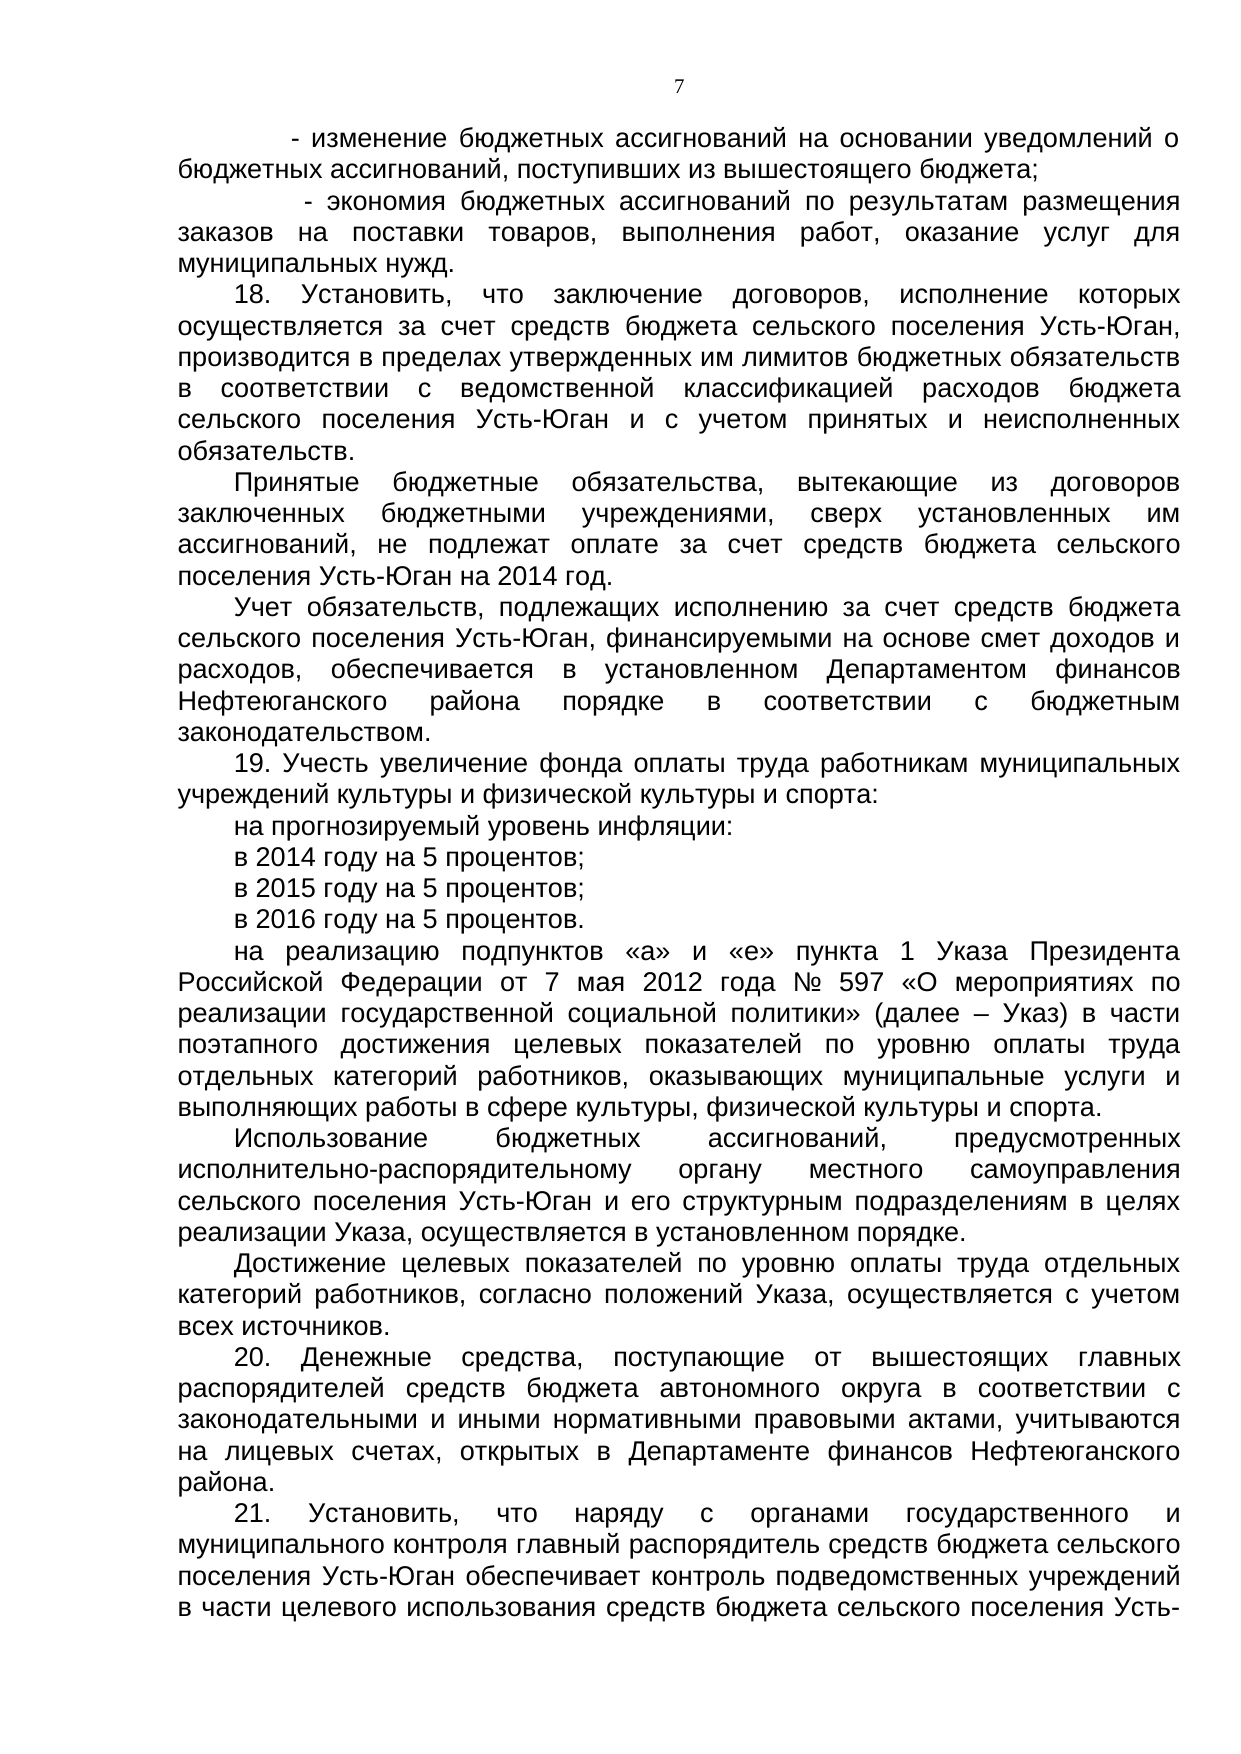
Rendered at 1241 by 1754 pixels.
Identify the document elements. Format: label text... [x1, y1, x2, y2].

text 18. Установить, что заключение договоров, исполнение которых осуществляется за счет средств бюджета сельского поселения Усть-Юган, производится в пределах утвержденных им лимитов бюджетных обязательств в соответствии с ведомственной классификацией расходов бюджета сельского поселения Усть-Юган и с учетом принятых и неисполненных обязательств. [177, 278, 1181, 466]
text 20. Денежные средства, поступающие от вышестоящих главных распорядителей средств бюджета автономного округа в соответствии с законодательными и иными нормативными правовыми актами, учитываются на лицевых счетах, открытых в Департаменте финансов Нефтеюганского района. [177, 1341, 1181, 1497]
text в 2016 году на 5 процентов. [177, 903, 1181, 934]
text в 2015 году на 5 процентов; [177, 872, 1181, 903]
text на прогнозируемый уровень инфляции: [177, 809, 1181, 841]
text Принятые бюджетные обязательства, вытекающие из договоров заключенных бюджетными учреждениями, сверх установленных им ассигнований, не подлежат оплате за счет средств бюджета сельского поселения Усть-Юган на 2014 год. [177, 466, 1181, 591]
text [177, 1497, 1181, 1622]
text 19. Учесть увеличение фонда оплаты труда работникам муниципальных учреждений культуры и физической культуры и спорта: [177, 747, 1181, 809]
text Достижение целевых показателей по уровню оплаты труда отдельных категорий работников, согласно положений Указа, осуществляется с учетом всех источников. [177, 1247, 1181, 1341]
text - изменение бюджетных ассигнований на основании уведомлений о бюджетных ассигнований, поступивших из вышестоящего бюджета; [177, 118, 1181, 184]
text - экономия бюджетных ассигнований по результатам размещения заказов на поставки товаров, выполнения работ, оказание услуг для муниципальных нужд. [177, 184, 1181, 278]
text Использование бюджетных ассигнований, предусмотренных исполнительно-распорядительному органу местного самоуправления сельского поселения Усть-Юган и его структурным подразделениям в целях реализации Указа, осуществляется в установленном порядке. [177, 1122, 1181, 1247]
text на реализацию подпунктов «а» и «е» пункта 1 Указа Президента Российской Федерации от 7 мая 2012 года № 597 «О мероприятиях по реализации государственной социальной политики» (далее – Указ) в части поэтапного достижения целевых показателей по уровню оплаты труда отдельных категорий работников, оказывающих муниципальные услуги и выполняющих работы в сфере культуры, физической культуры и спорта. [177, 934, 1181, 1122]
text в 2014 году на 5 процентов; [177, 841, 1181, 872]
text Учет обязательств, подлежащих исполнению за счет средств бюджета сельского поселения Усть-Юган, финансируемыми на основе смет доходов и расходов, обеспечивается в установленном Департаментом финансов Нефтеюганского района порядке в соответствии с бюджетным законодательством. [177, 591, 1181, 747]
